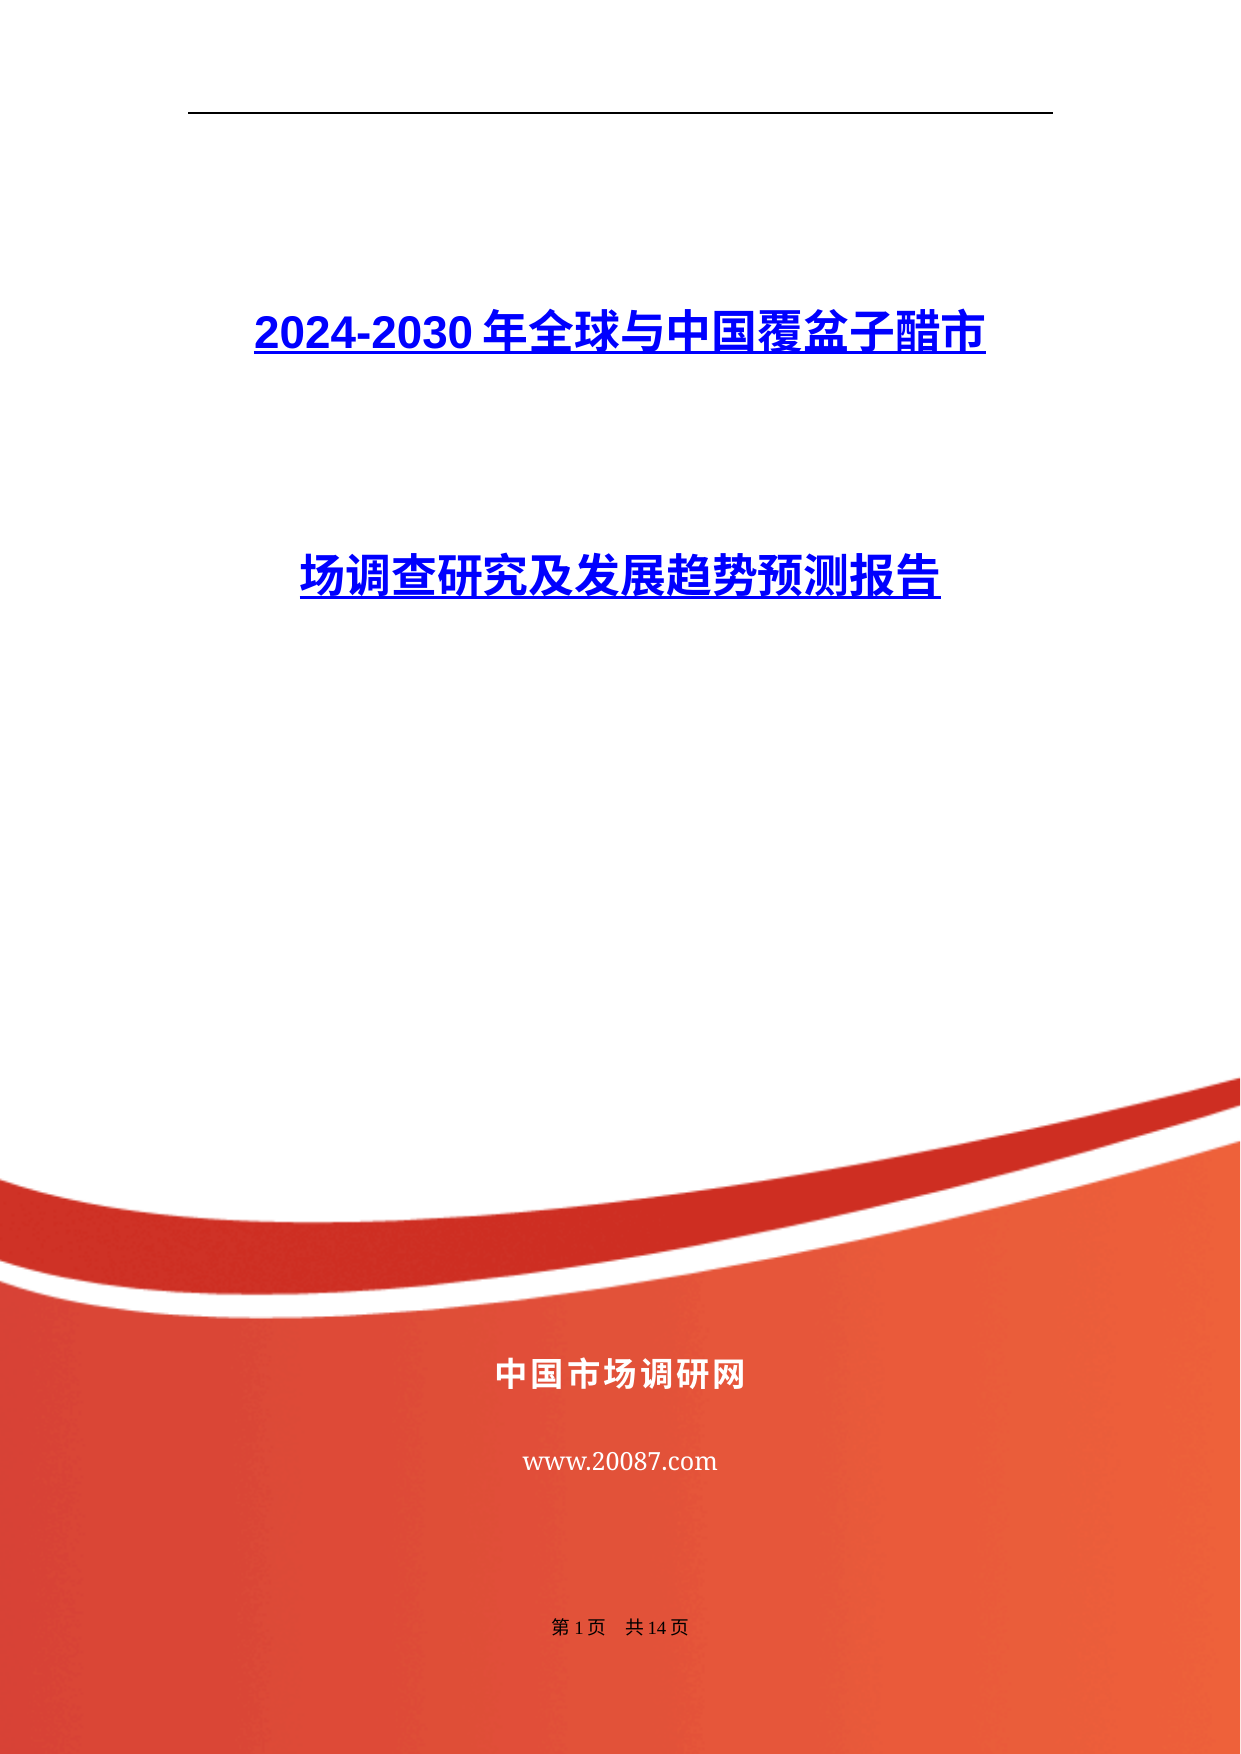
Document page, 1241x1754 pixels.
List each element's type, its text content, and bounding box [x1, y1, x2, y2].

text www.20087.com [187, 1428, 1053, 1493]
picture [0, 1006, 1241, 1754]
subtitle 中国市场调研网 [187, 1339, 1053, 1404]
table_header 2024-2030年全球与中国覆盆子醋市场调查研究及发展趋势预测报告 [188, 207, 1053, 773]
